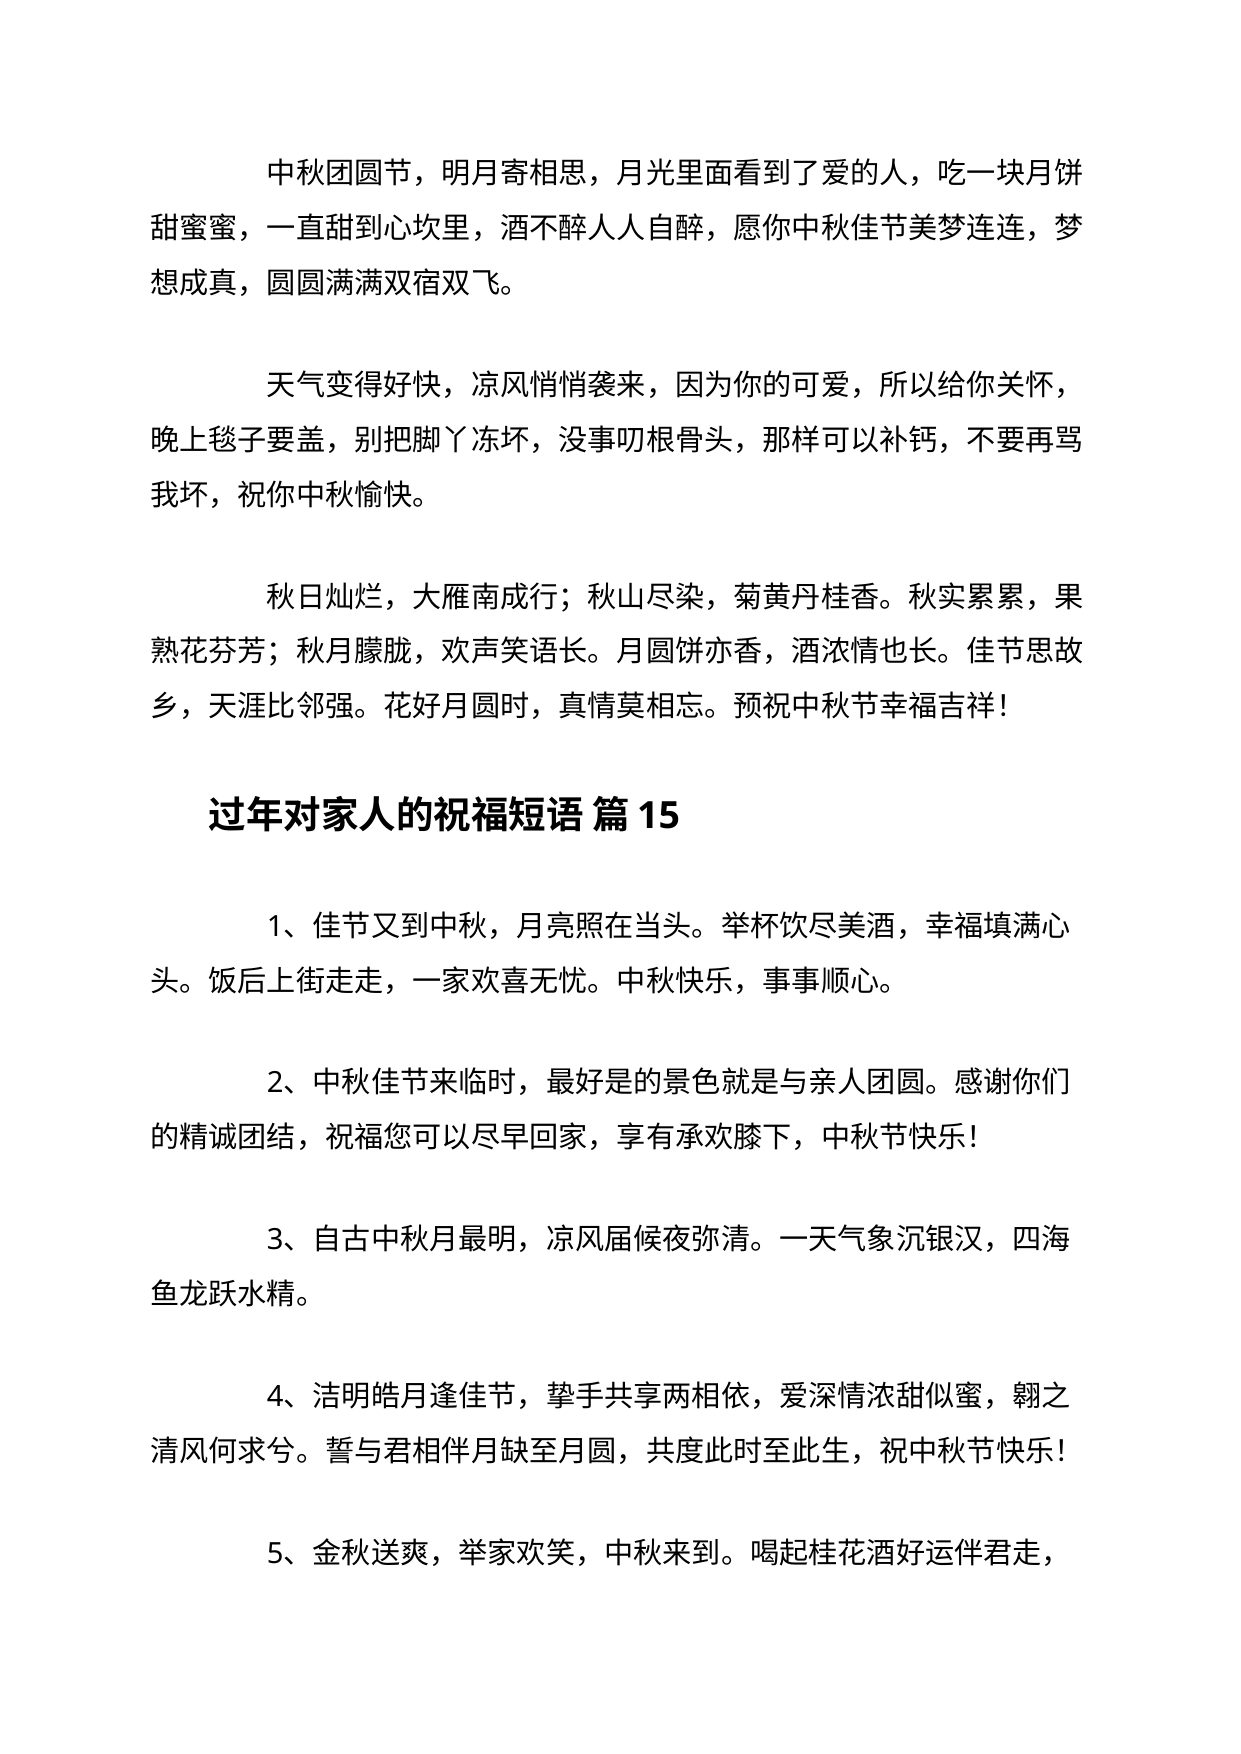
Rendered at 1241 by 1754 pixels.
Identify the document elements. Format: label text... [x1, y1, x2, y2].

text 秋日灿烂，大雁南成行；秋山尽染，菊黄丹桂香。秋实累累，果熟花芬芳；秋月朦胧，欢声笑语长。月圆饼亦香，酒浓情也长。佳节思故乡，天涯比邻强。花好月圆时，真情莫相忘。预祝中秋节幸福吉祥！ [150, 573, 1090, 725]
text 1、佳节又到中秋，月亮照在当头。举杯饮尽美酒，幸福填满心头。饭后上街走走，一家欢喜无忧。中秋快乐，事事顺心。 [150, 902, 1090, 999]
text 过年对家人的祝福短语 篇15 [150, 785, 1090, 839]
text 4、洁明皓月逢佳节，挚手共享两相依，爱深情浓甜似蜜，翱之清风何求兮。誓与君相伴月缺至月圆，共度此时至此生，祝中秋节快乐！ [150, 1373, 1090, 1470]
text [150, 1529, 1090, 1572]
text 3、自古中秋月最明，凉风届候夜弥清。一天气象沉银汉，四海鱼龙跃水精。 [150, 1216, 1090, 1313]
text 2、中秋佳节来临时，最好是的景色就是与亲人团圆。感谢你们的精诚团结，祝福您可以尽早回家，享有承欢膝下，中秋节快乐！ [150, 1059, 1090, 1156]
text 天气变得好快，凉风悄悄袭来，因为你的可爱，所以给你关怀，晚上毯子要盖，别把脚丫冻坏，没事叨根骨头，那样可以补钙，不要再骂我坏，祝你中秋愉快。 [150, 362, 1090, 514]
text 中秋团圆节，明月寄相思，月光里面看到了爱的人，吃一块月饼甜蜜蜜，一直甜到心坎里，酒不醉人人自醉，愿你中秋佳节美梦连连，梦想成真，圆圆满满双宿双飞。 [150, 150, 1090, 302]
